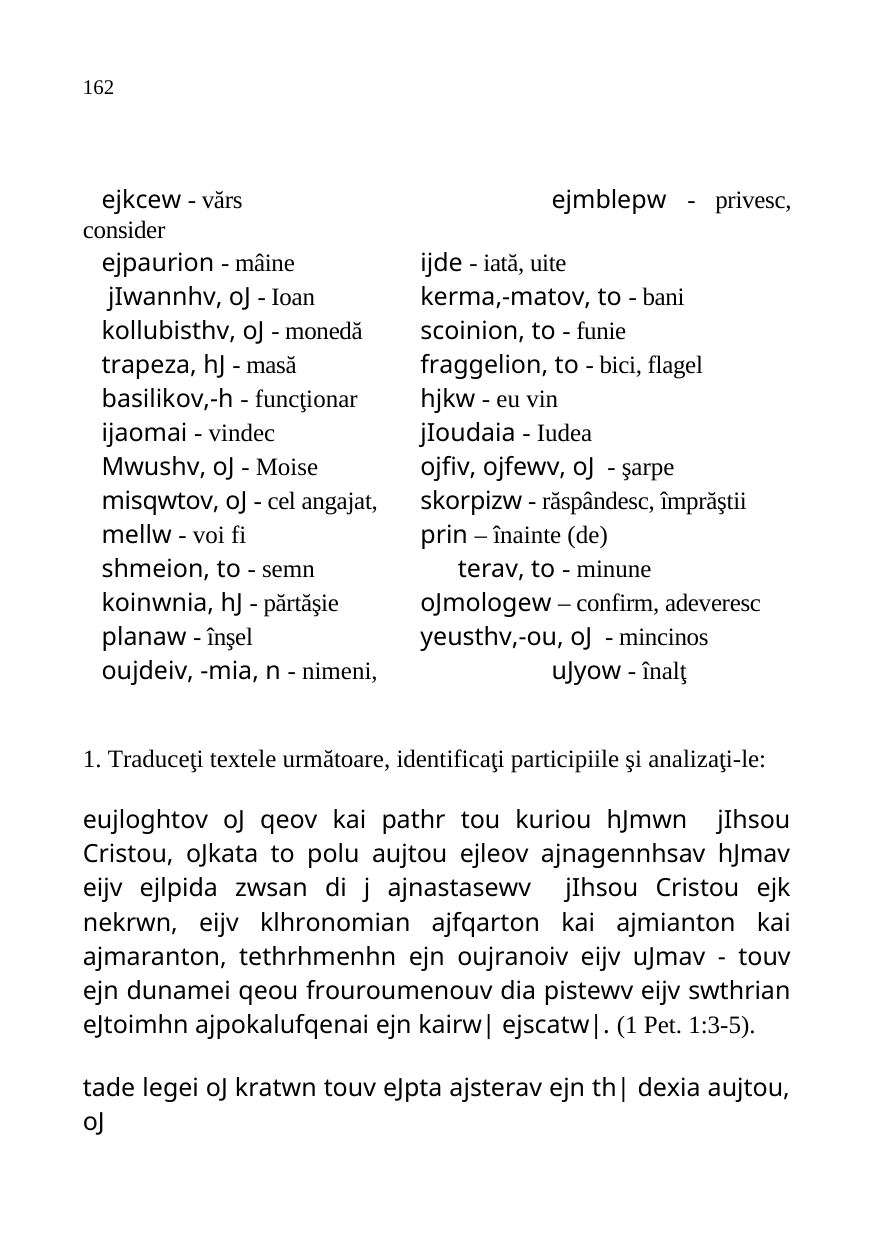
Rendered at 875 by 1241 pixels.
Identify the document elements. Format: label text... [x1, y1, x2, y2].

text jIwannhv, oJ - Ioan kerma,-matov, to - bani [83, 278, 791, 312]
text shmeion, to - semn terav, to - minune [83, 551, 791, 585]
text Mwushv, oJ - Moise ojfiv, ojfewv, oJ - şarpe misqwtov, oJ - cel angajat, skorpizw - răspândesc, împrăştii [83, 448, 791, 517]
text ejpaurion - mâine ijde - iată, uite [83, 244, 791, 278]
text trapeza, hJ - masă fraggelion, to - bici, flagel [83, 346, 791, 380]
text ijaomai - vindec jIoudaia - Iudea [83, 414, 791, 448]
text 1. Traduceţi textele următoare, identificaţi participiile şi analizaţi-le: [83, 744, 791, 773]
text planaw - înşel yeusthv,-ou, oJ - mincinos [83, 619, 791, 653]
text ejkcew - vărs ejmblepw - privesc, consider [83, 181, 791, 244]
text tade legei oJ kratwn touv eJpta ajsterav ejn th| dexia aujtou, oJ [83, 1069, 791, 1137]
text basilikov,-h - funcţionar hjkw - eu vin [83, 380, 791, 414]
text mellw - voi fi prin – înainte (de) [83, 517, 791, 551]
text oujdeiv, -mia, n - nimeni, uJyow - înalţ [83, 653, 791, 687]
text koinwnia, hJ - părtăşie oJmologew – confirm, adeveresc [83, 585, 791, 619]
text eujloghtov oJ qeov kai pathr tou kuriou hJmwn jIhsou Cristou, oJkata to polu aujtou ejleov ajnagennhsav hJmav eijv ejlpida zwsan di j ajnastasewv jIhsou Cristou ejk nekrwn, eijv klhronomian ajfqarton kai ajmianton kai ajmaranton, tethrhmenhn ejn oujranoiv eijv uJmav - touv ejn dunamei qeou frouroumenouv dia pistewv eijv swthrian eJtoimhn ajpokalufqenai ejn kairw| ejscatw|. (1 Pet. 1:3-5). [83, 802, 791, 1040]
text kollubisthv, oJ - monedă scoinion, to - funie [83, 312, 791, 346]
